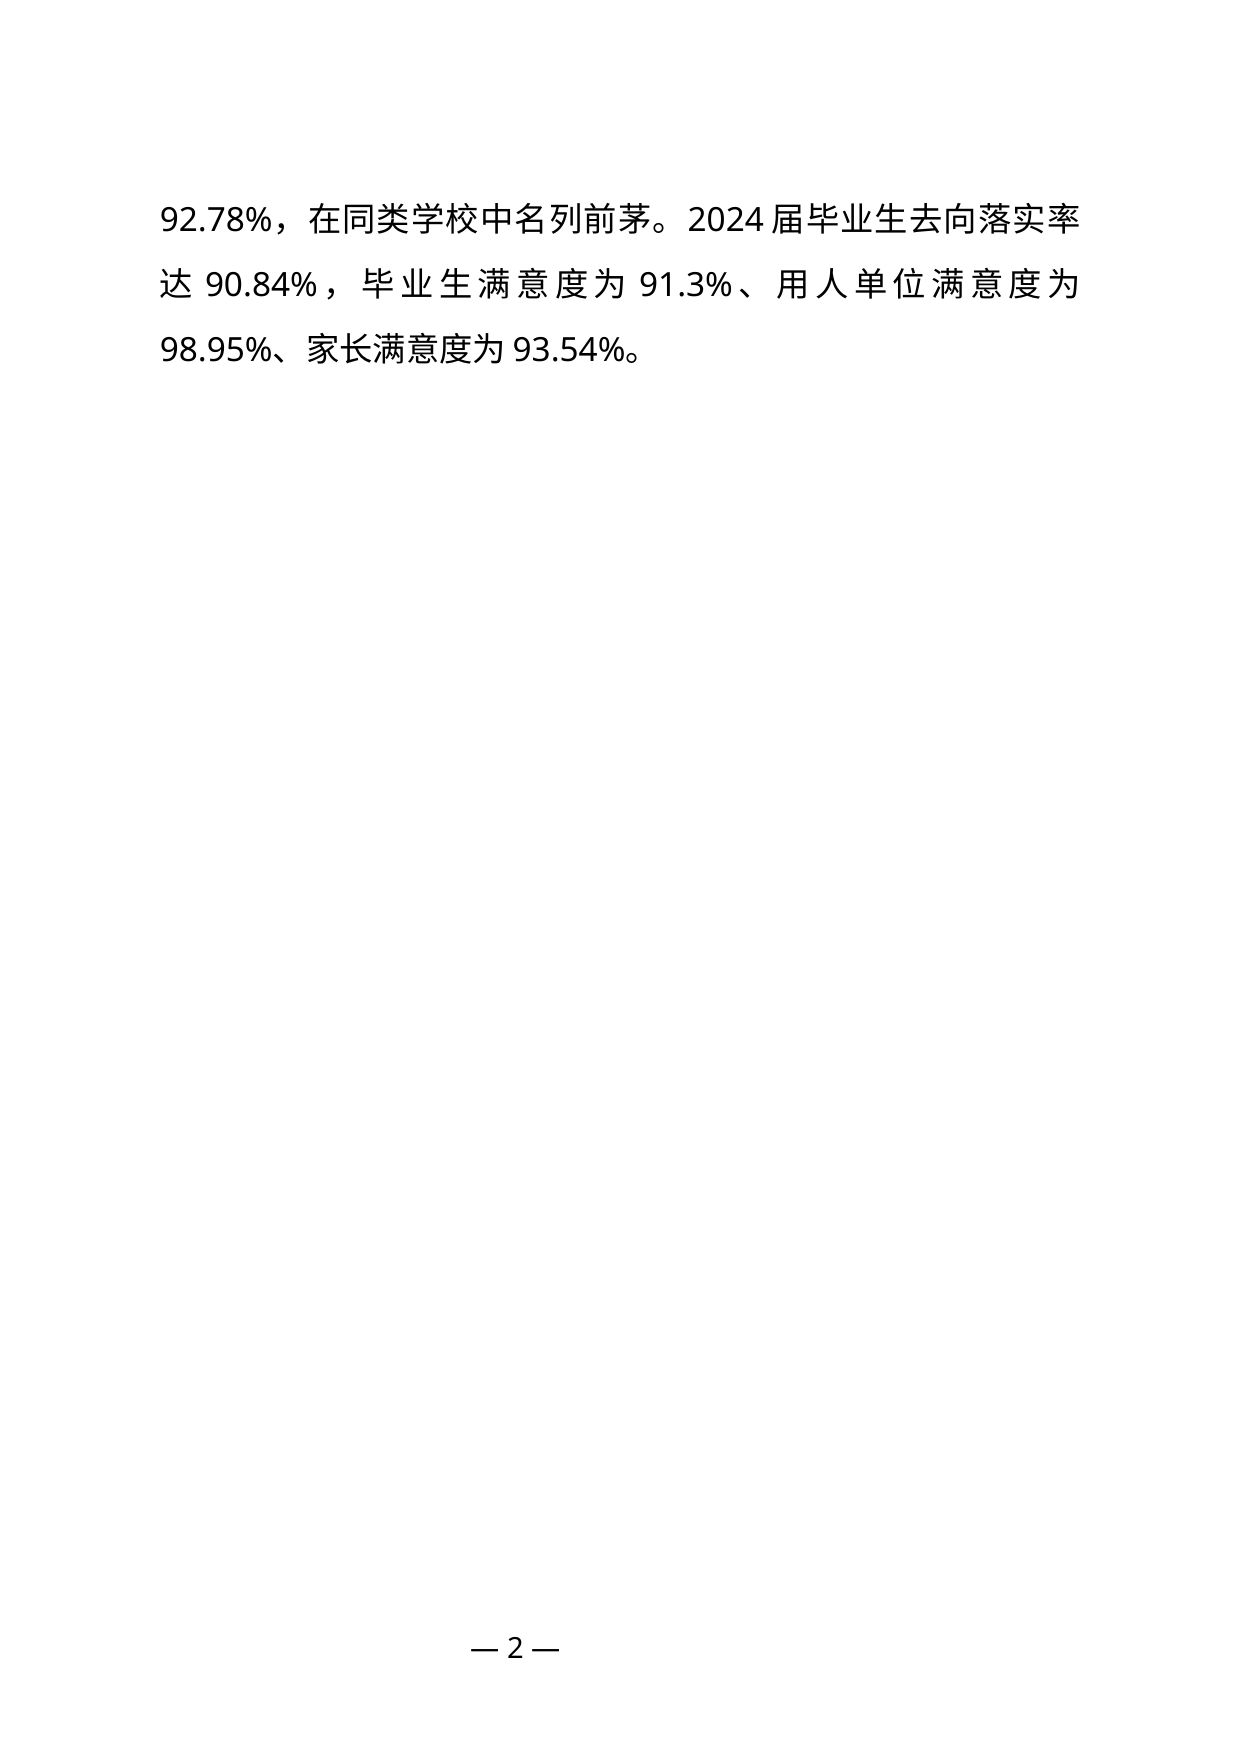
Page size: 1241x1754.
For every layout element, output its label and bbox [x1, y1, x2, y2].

text [159, 184, 1081, 379]
